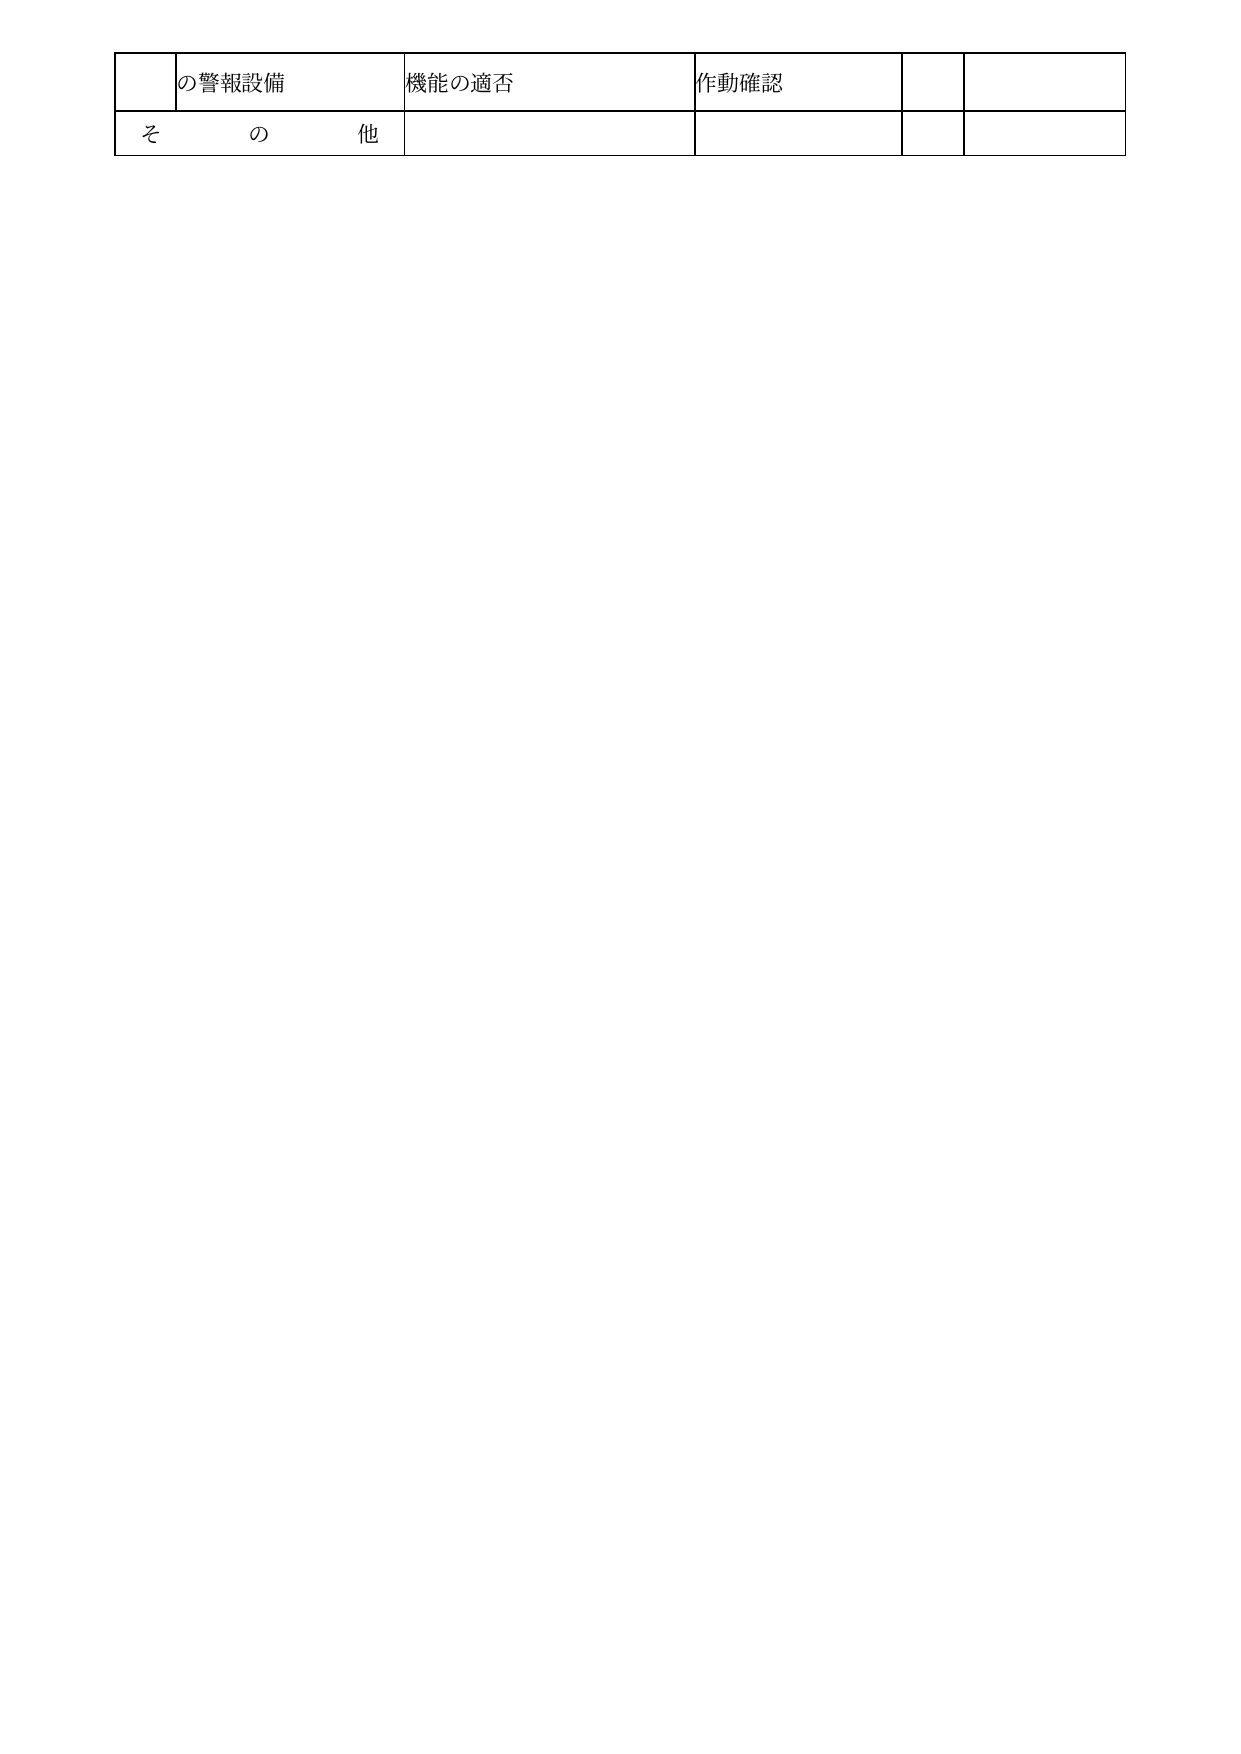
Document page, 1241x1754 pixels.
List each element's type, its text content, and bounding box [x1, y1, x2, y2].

table_cell [965, 54, 1125, 110]
table_cell 機能の適否 [405, 54, 694, 110]
table_cell [903, 112, 963, 155]
table_cell [405, 112, 694, 155]
table_cell そ の 他 [116, 112, 404, 155]
table_cell [965, 112, 1125, 155]
table_cell [903, 54, 963, 110]
table_cell [696, 112, 901, 155]
table_cell 作動確認 [696, 54, 901, 110]
table_cell 自動火災報知設備以外の警報設備 [177, 54, 404, 110]
